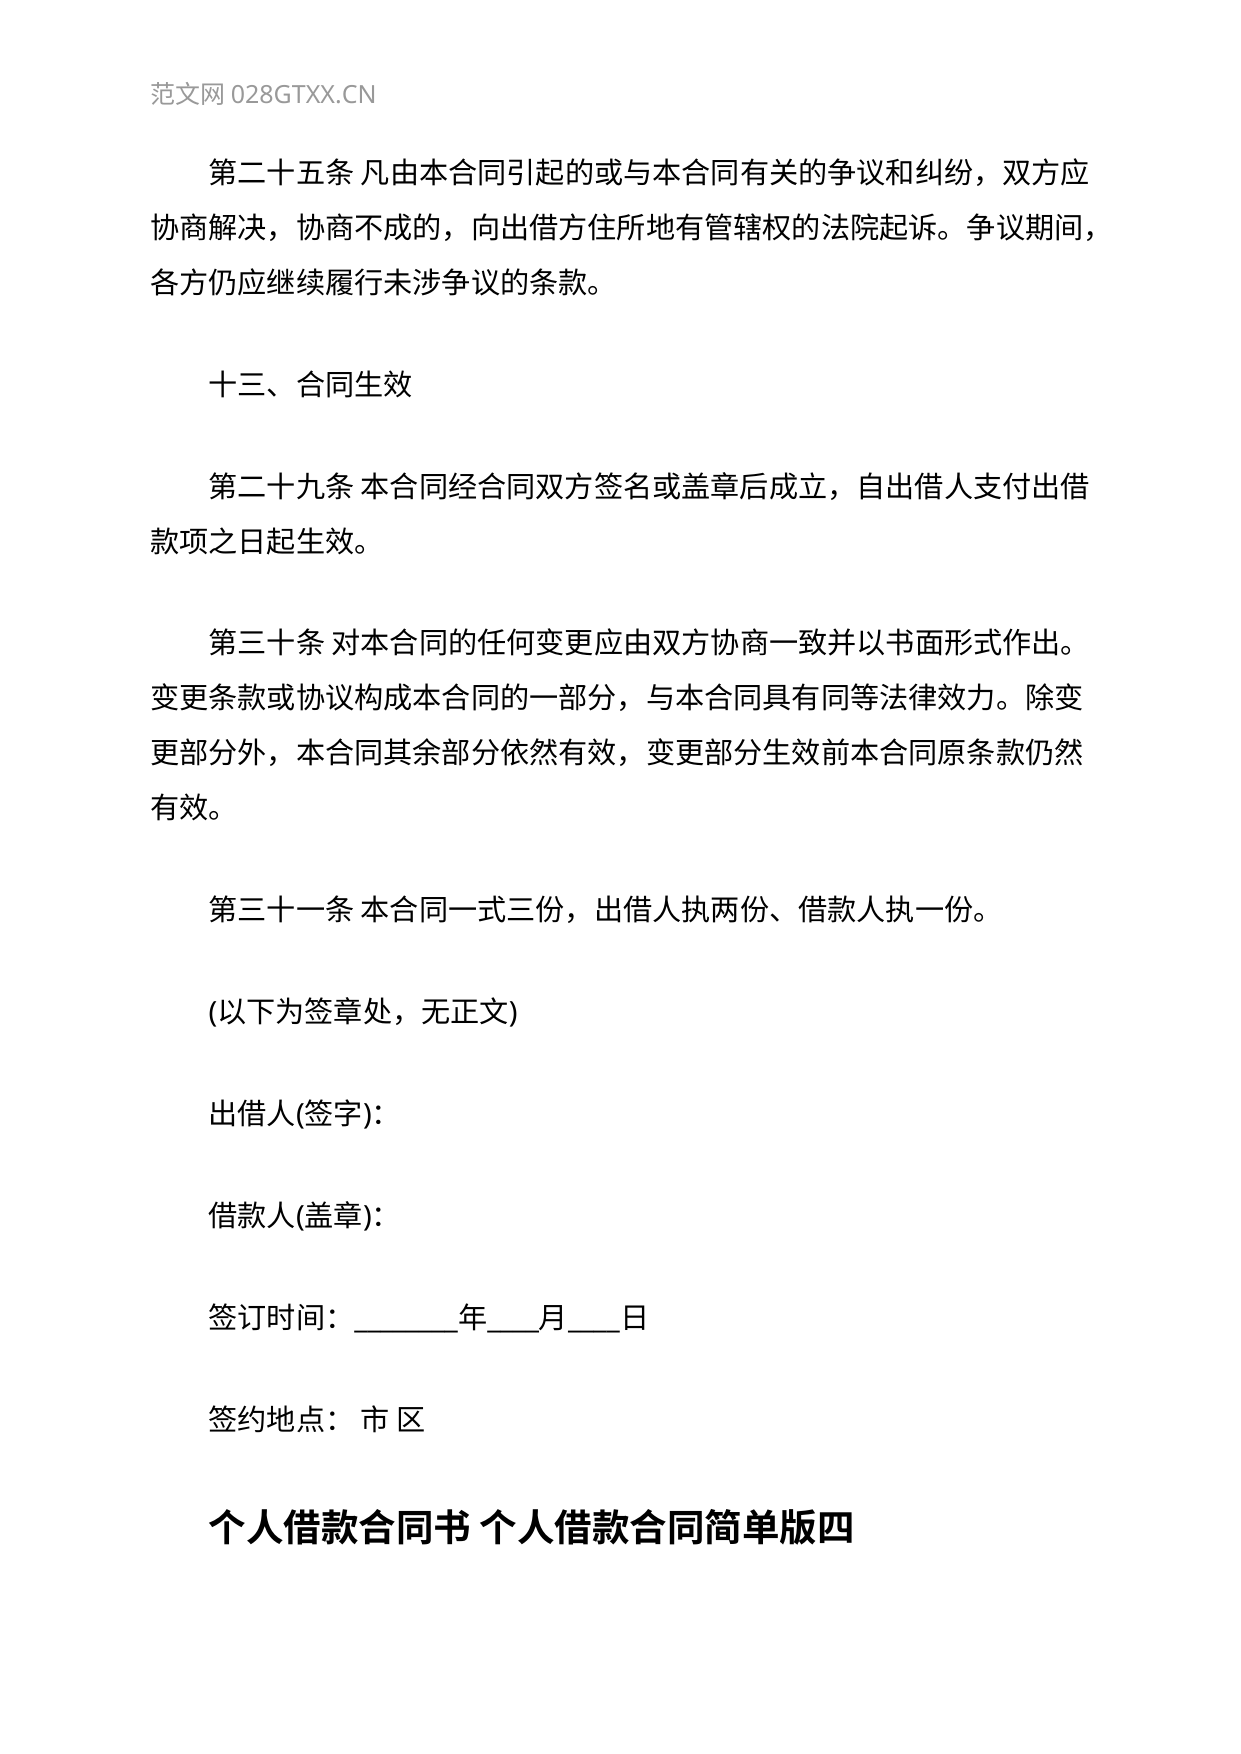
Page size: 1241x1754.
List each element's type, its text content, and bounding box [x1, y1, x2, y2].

text 第二十九条 本合同经合同双方签名或盖章后成立，自出借人支付出借款项之日起生效。 [150, 463, 1090, 561]
text 签约地点： 市 区 [150, 1396, 1090, 1438]
text 第三十一条 本合同一式三份，出借人执两份、借款人执一份。 [150, 886, 1090, 929]
text 出借人(签字)： [150, 1090, 1090, 1133]
text 个人借款合同书 个人借款合同简单版四 [150, 1498, 1090, 1552]
text 第三十条 对本合同的任何变更应由双方协商一致并以书面形式作出。变更条款或协议构成本合同的一部分，与本合同具有同等法律效力。除变更部分外，本合同其余部分依然有效，变更部分生效前本合同原条款仍然有效。 [150, 620, 1090, 827]
text 借款人(盖章)： [150, 1192, 1090, 1234]
text 第二十五条 凡由本合同引起的或与本合同有关的争议和纠纷，双方应协商解决，协商不成的，向出借方住所地有管辖权的法院起诉。争议期间，各方仍应继续履行未涉争议的条款。 [150, 150, 1090, 302]
text (以下为签章处，无正文) [150, 988, 1090, 1031]
text 签订时间：________年____月____日 [150, 1294, 1090, 1337]
text 十三、合同生效 [150, 362, 1090, 404]
